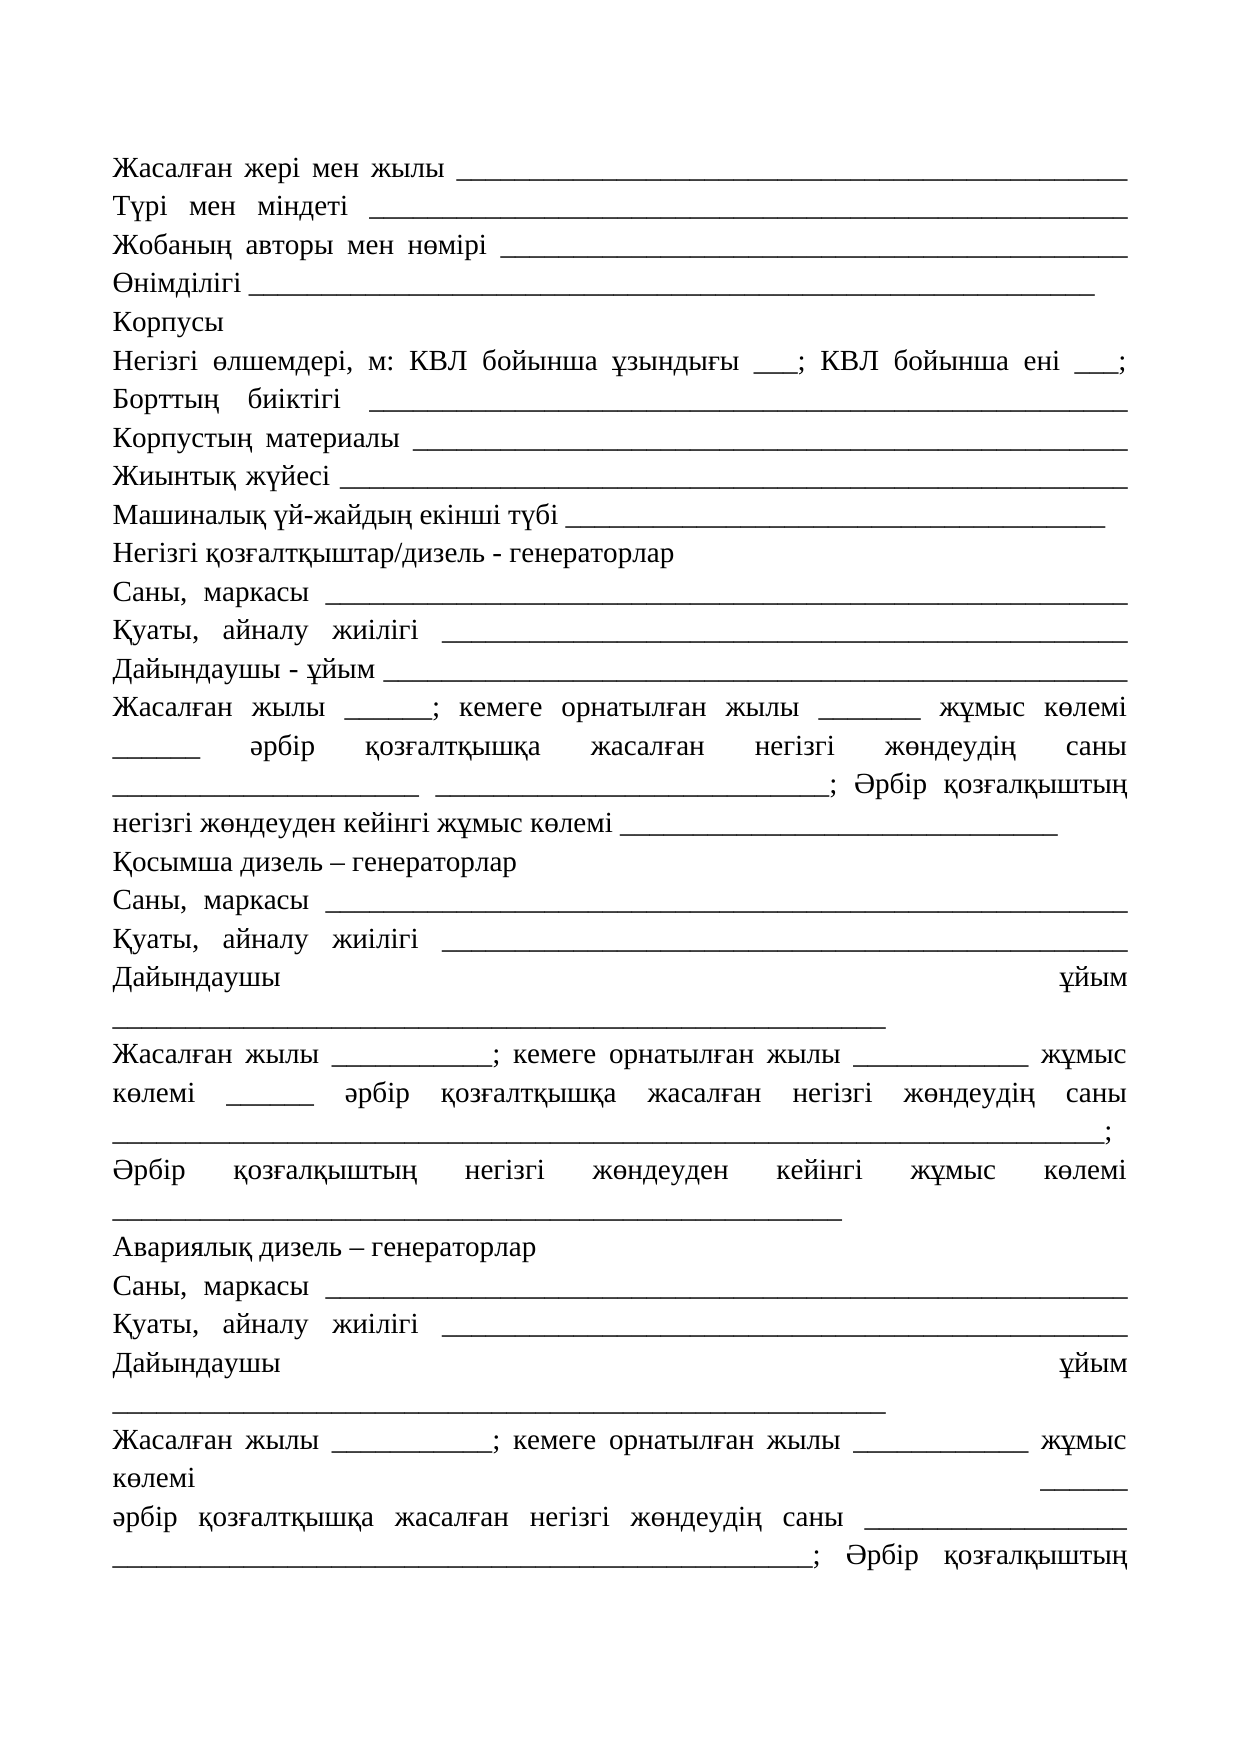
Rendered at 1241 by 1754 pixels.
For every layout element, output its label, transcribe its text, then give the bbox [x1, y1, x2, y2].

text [112, 150, 1128, 299]
text Саны, маркасы _______________________________________________________ Қуаты, айналу жиілігі _______________________________________________ Дайындаушы - ұйым ___________________________________________________ Жасалған жылы ______; кемеге орнатылған жылы _______ жұмыс көлемі ______ әрбір қозғалтқышқа жасалған негізгі жөндеудің саны _____________________ ___________________________; Әрбір қозғалқыштың негізгі жөндеуден кейінгі жұмыс көлемі ______________________________ [112, 574, 1128, 839]
text Авариялық дизель – генераторлар [112, 1229, 1128, 1263]
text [112, 1268, 1128, 1571]
text Негізгі қозғалтқыштар/дизель - генераторлар [112, 535, 1128, 569]
text Саны, маркасы _______________________________________________________ Қуаты, айналу жиілігі _______________________________________________ Дайындаушы ұйым _____________________________________________________ Жасалған жылы ___________; кемеге орнатылған жылы ____________ жұмыс көлемі ______ әрбір қозғалтқышқа жасалған негізгі жөндеудің саны ____________________________________________________________________; Әрбір қозғалқыштың негізгі жөндеуден кейінгі жұмыс көлемі __________________________________________________ [112, 882, 1128, 1224]
text Қосымша дизель – генераторлар [112, 844, 1128, 877]
text Корпусы [112, 304, 1128, 338]
text Негізгі өлшемдері, м: КВЛ бойынша ұзындығы ___; КВЛ бойынша ені ___; Борттың биіктігі ____________________________________________________ Корпустың материалы _________________________________________________ Жиынтық жүйесі ______________________________________________________ Машиналық үй-жайдың екінші түбі _____________________________________ [112, 343, 1128, 530]
